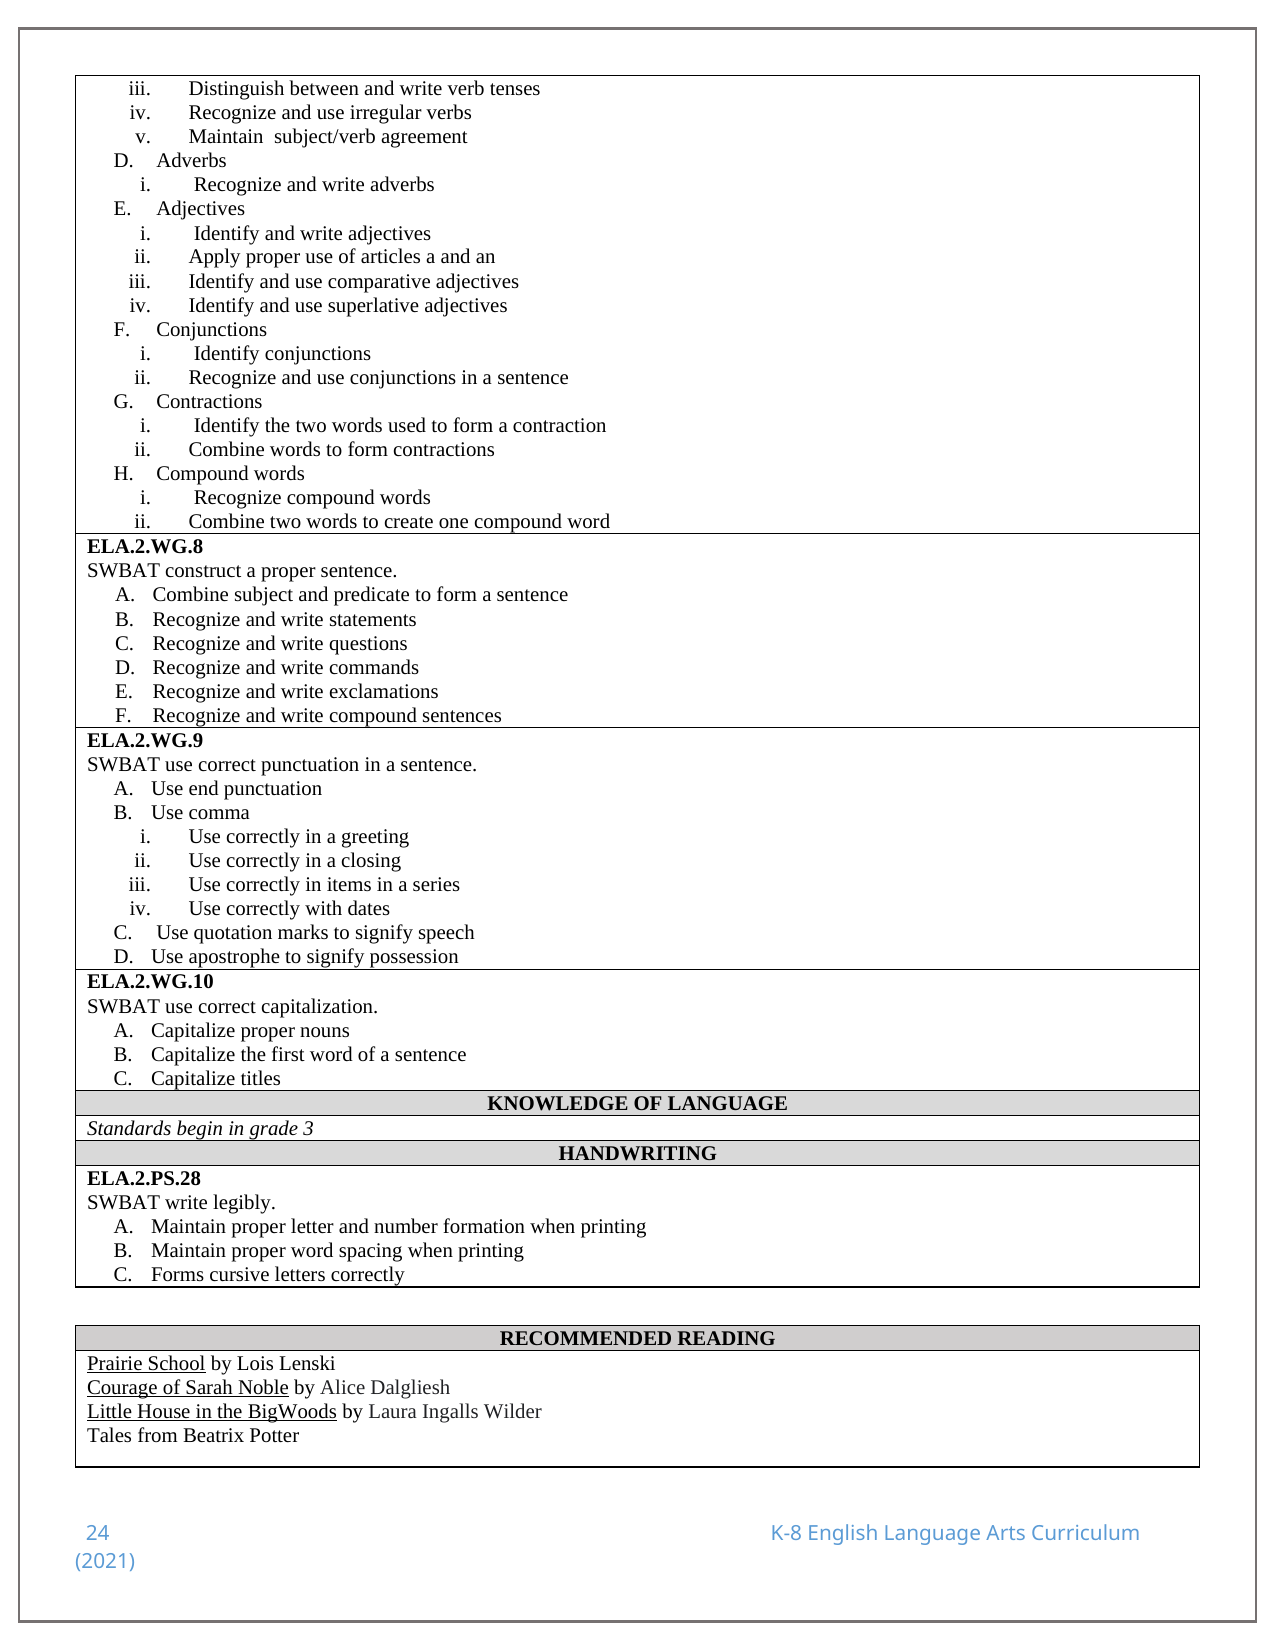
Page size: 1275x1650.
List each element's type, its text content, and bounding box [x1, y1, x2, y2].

table_header RECOMMENDED READING [76, 1326, 1199, 1350]
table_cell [76, 76, 1199, 533]
table_cell ELA.2.WG.8 SWBAT construct a proper sentence. Combine subject and predicate to form a sentence Recognize and write statements Recognize and write questions Recognize and write commands Recognize and write exclamations Recognize and write compound sentences [76, 534, 1199, 727]
table_cell Standards begin in grade 3 [76, 1116, 1199, 1140]
table_cell ELA.2.WG.10 SWBAT use correct capitalization. Capitalize proper nouns Capitalize the first word of a sentence Capitalize titles [76, 970, 1199, 1090]
table_cell ELA.2.WG.9 SWBAT use correct punctuation in a sentence. Use end punctuation Use comma Use correctly in a greeting Use correctly in a closing Use correctly in items in a series Use correctly with dates Use quotation marks to signify speech Use apostrophe to signify possession [76, 728, 1199, 968]
table_cell Prairie School by Lois Lenski Courage of Sarah Noble by Alice Dalgliesh Little House in the BigWoods by Laura Ingalls Wilder Tales from Beatrix Potter [76, 1351, 1199, 1466]
table_cell ELA.2.PS.28 SWBAT write legibly. Maintain proper letter and number formation when printing Maintain proper word spacing when printing Forms cursive letters correctly [76, 1166, 1199, 1286]
table_cell HANDWRITING [76, 1141, 1199, 1165]
table_cell KNOWLEDGE OF LANGUAGE [76, 1091, 1199, 1115]
